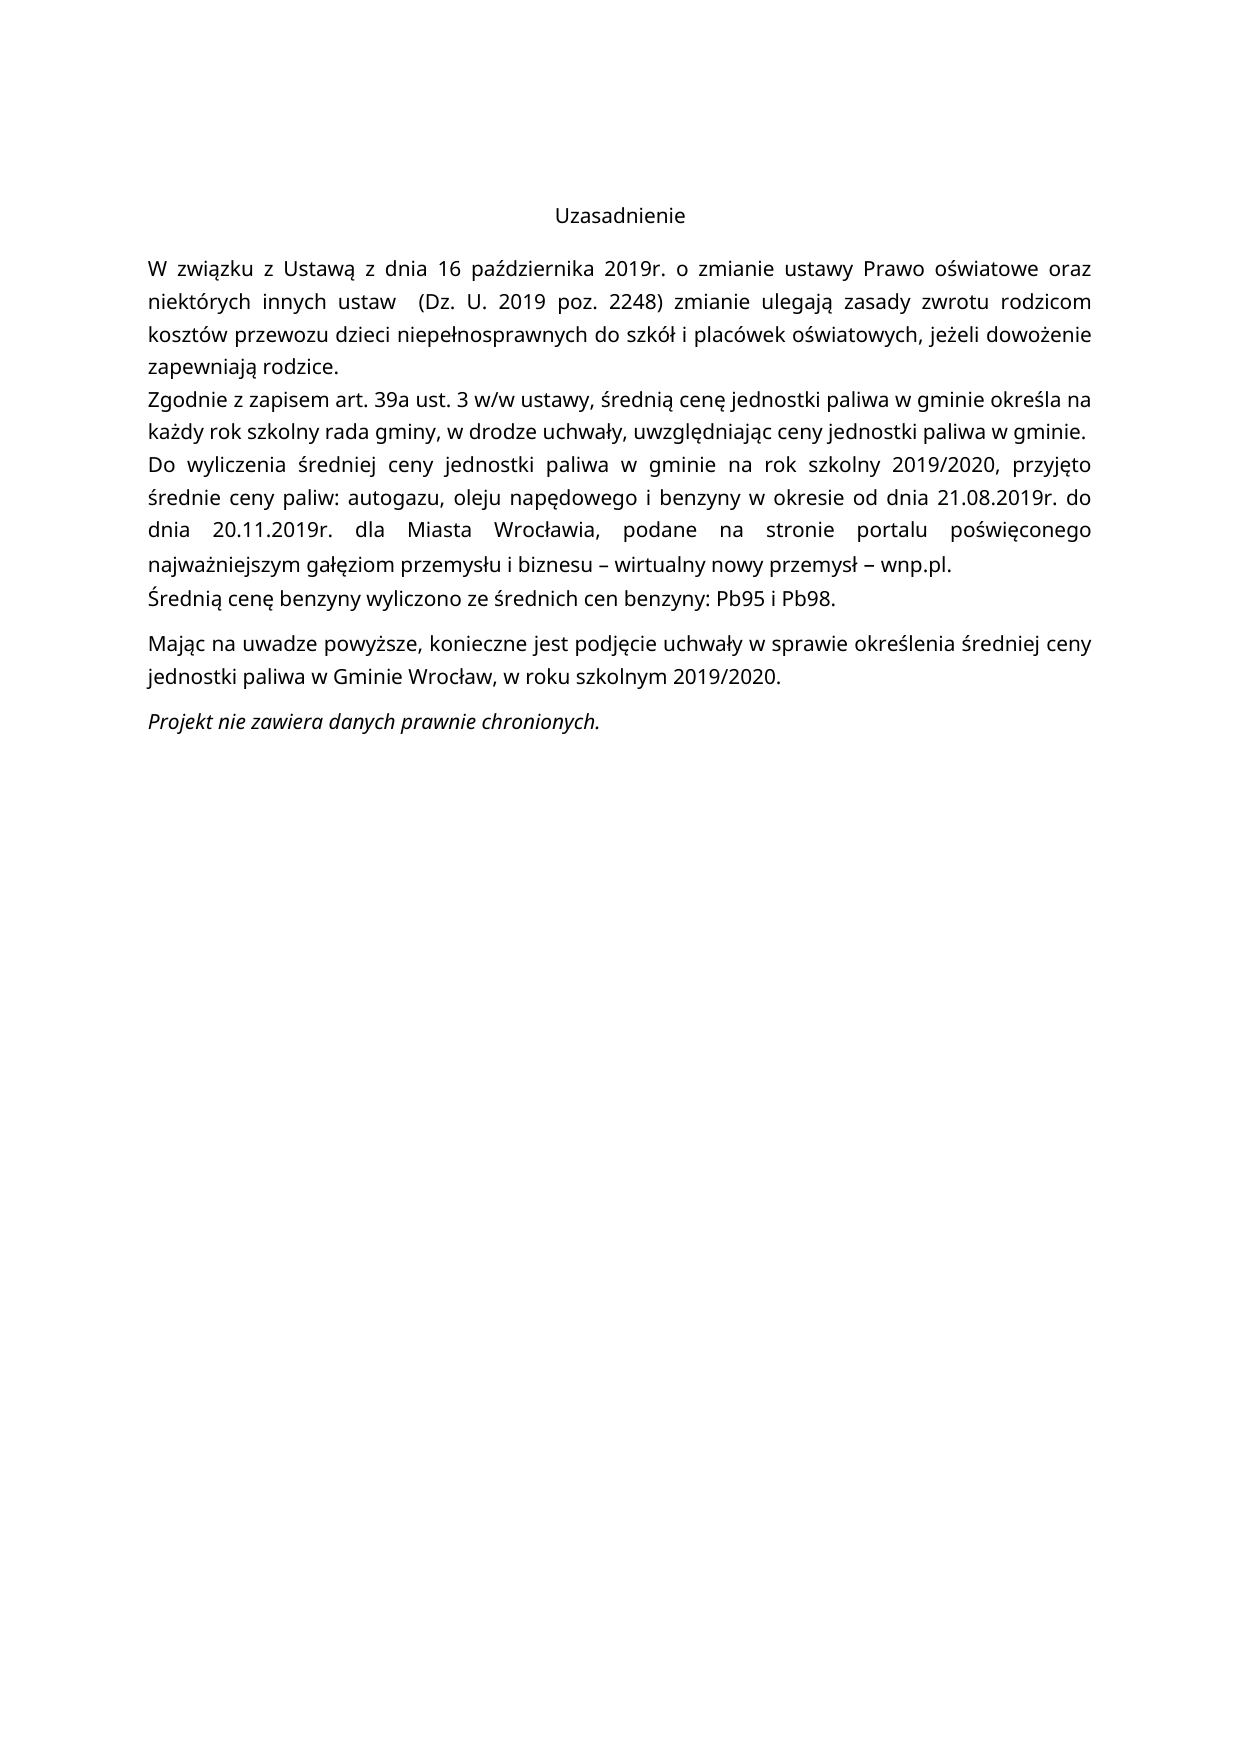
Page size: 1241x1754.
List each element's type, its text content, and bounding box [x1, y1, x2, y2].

text Zgodnie z zapisem art. 39a ust. 3 w/w ustawy, średnią cenę jednostki paliwa w gminie określa na każdy rok szkolny rada gminy, w drodze uchwały, uwzględniając ceny jednostki paliwa w gminie. [148, 385, 1093, 446]
text Do wyliczenia średniej ceny jednostki paliwa w gminie na rok szkolny 2019/2020, przyjęto średnie ceny paliw: autogazu, oleju napędowego i benzyny w okresie od dnia 21.08.2019r. do dnia 20.11.2019r. dla Miasta Wrocławia, podane na stronie portalu poświęconego najważniejszym gałęziom przemysłu i biznesu – wirtualny nowy przemysł – wnp.pl. [148, 450, 1093, 580]
text Średnią cenę benzyny wyliczono ze średnich cen benzyny: Pb95 i Pb98. [148, 584, 1093, 613]
text Projekt nie zawiera danych prawnie chronionych. [148, 707, 1093, 736]
text Uzasadnienie [148, 201, 1093, 229]
text W związku z Ustawą z dnia 16 października 2019r. o zmianie ustawy Prawo oświatowe oraz niektórych innych ustaw (Dz. U. 2019 poz. 2248) zmianie ulegają zasady zwrotu rodzicom kosztów przewozu dzieci niepełnosprawnych do szkół i placówek oświatowych, jeżeli dowożenie zapewniają rodzice. [148, 254, 1093, 381]
text Mając na uwadze powyższe, konieczne jest podjęcie uchwały w sprawie określenia średniej ceny jednostki paliwa w Gminie Wrocław, w roku szkolnym 2019/2020. [148, 629, 1093, 691]
